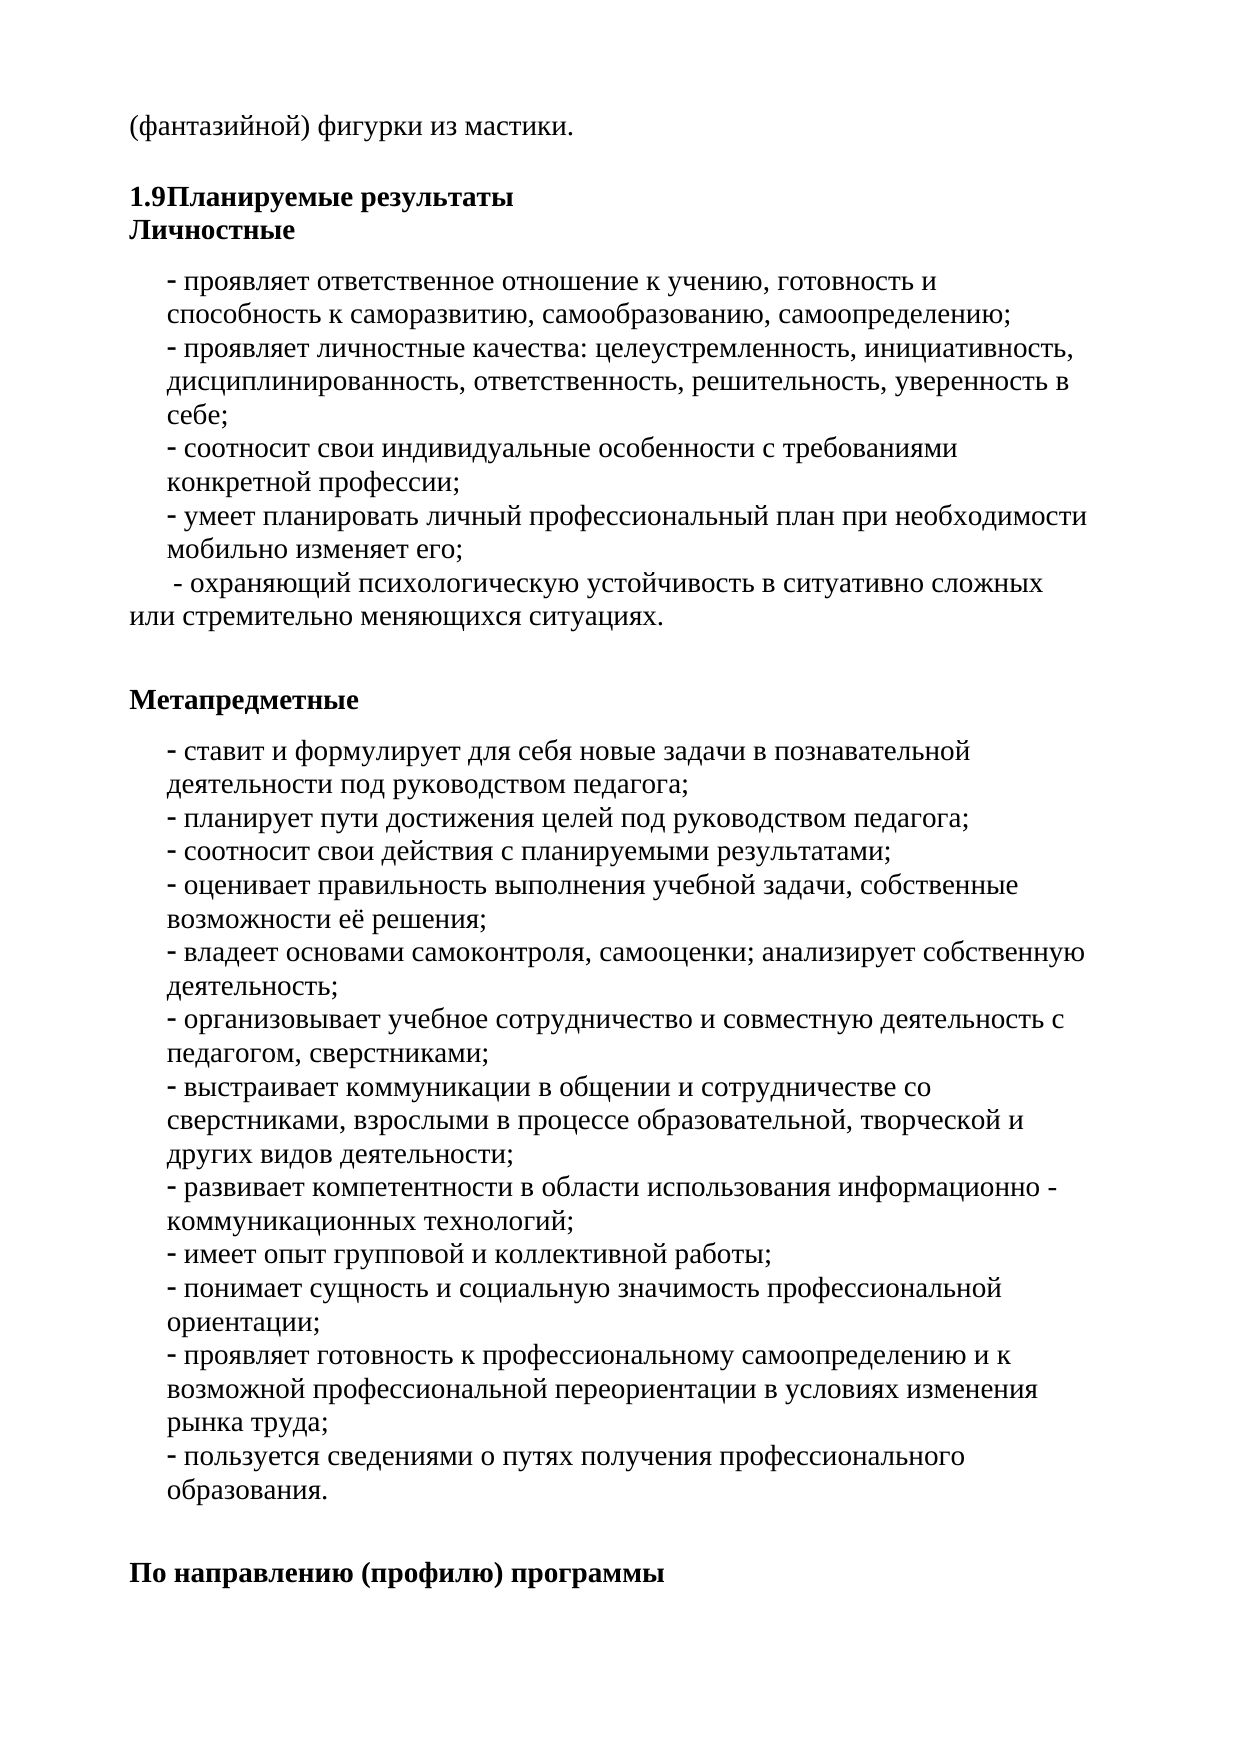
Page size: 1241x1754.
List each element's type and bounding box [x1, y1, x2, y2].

table_cell [118, 179, 1107, 1602]
table_header [118, 108, 1107, 179]
